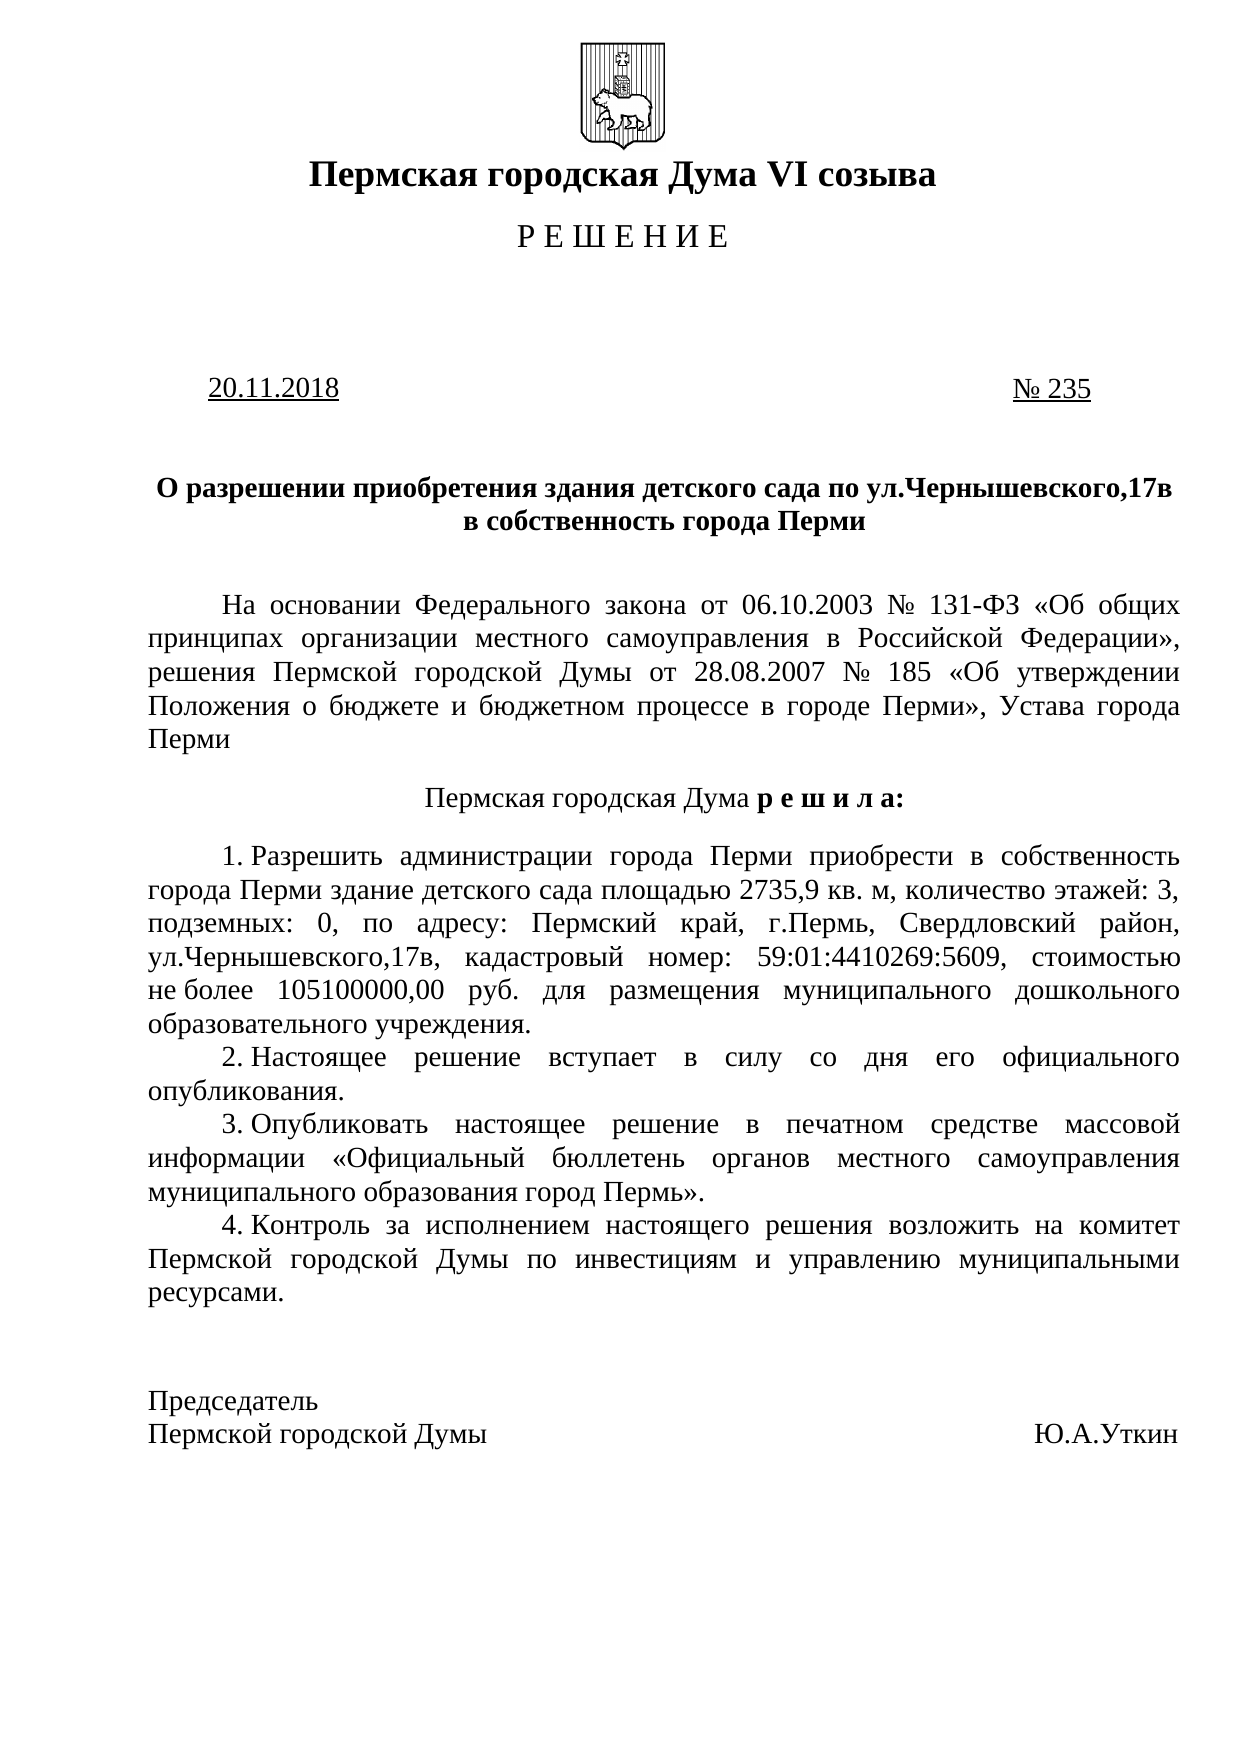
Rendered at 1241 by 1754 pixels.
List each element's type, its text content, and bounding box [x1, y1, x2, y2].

text Пермская городская Дума р е ш и л а: [148, 780, 1181, 813]
text О разрешении приобретения здания детского сада по ул.Чернышевского,17в в собственность города Перми [148, 470, 1181, 537]
text 3. Опубликовать настоящее решение в печатном средстве массовой информации «Официальный бюллетень органов местного самоуправления муниципального образования город Пермь». [148, 1107, 1181, 1207]
text На основании Федерального закона от 06.10.2003 № 131-ФЗ «Об общих принципах организации местного самоуправления в Российской Федерации», решения Пермской городской Думы от 28.08.2007 № 185 «Об утверждении Положения о бюджете и бюджетном процессе в городе Перми», Устава города Перми [148, 587, 1181, 755]
text 1. Разрешить администрации города Перми приобрести в собственность города Перми здание детского сада площадью 2735,9 кв. м, количество этажей: 3, подземных: 0, по адресу: Пермский край, г.Пермь, Свердловский район, ул.Чернышевского,17в, кадастровый номер: 59:01:4410269:5609, стоимостью не более 105100000,00 руб. для размещения муниципального дошкольного образовательного учреждения. [148, 838, 1181, 1039]
text Председатель [148, 1383, 1181, 1416]
text 4. Контроль за исполнением настоящего решения возложить на комитет Пермской городской Думы по инвестициям и управлению муниципальными ресурсами. [148, 1207, 1181, 1308]
text 2. Настоящее решение вступает в силу со дня его официального опубликования. [148, 1039, 1181, 1107]
text Пермской городской Думы Ю.А.Уткин [148, 1416, 1181, 1450]
